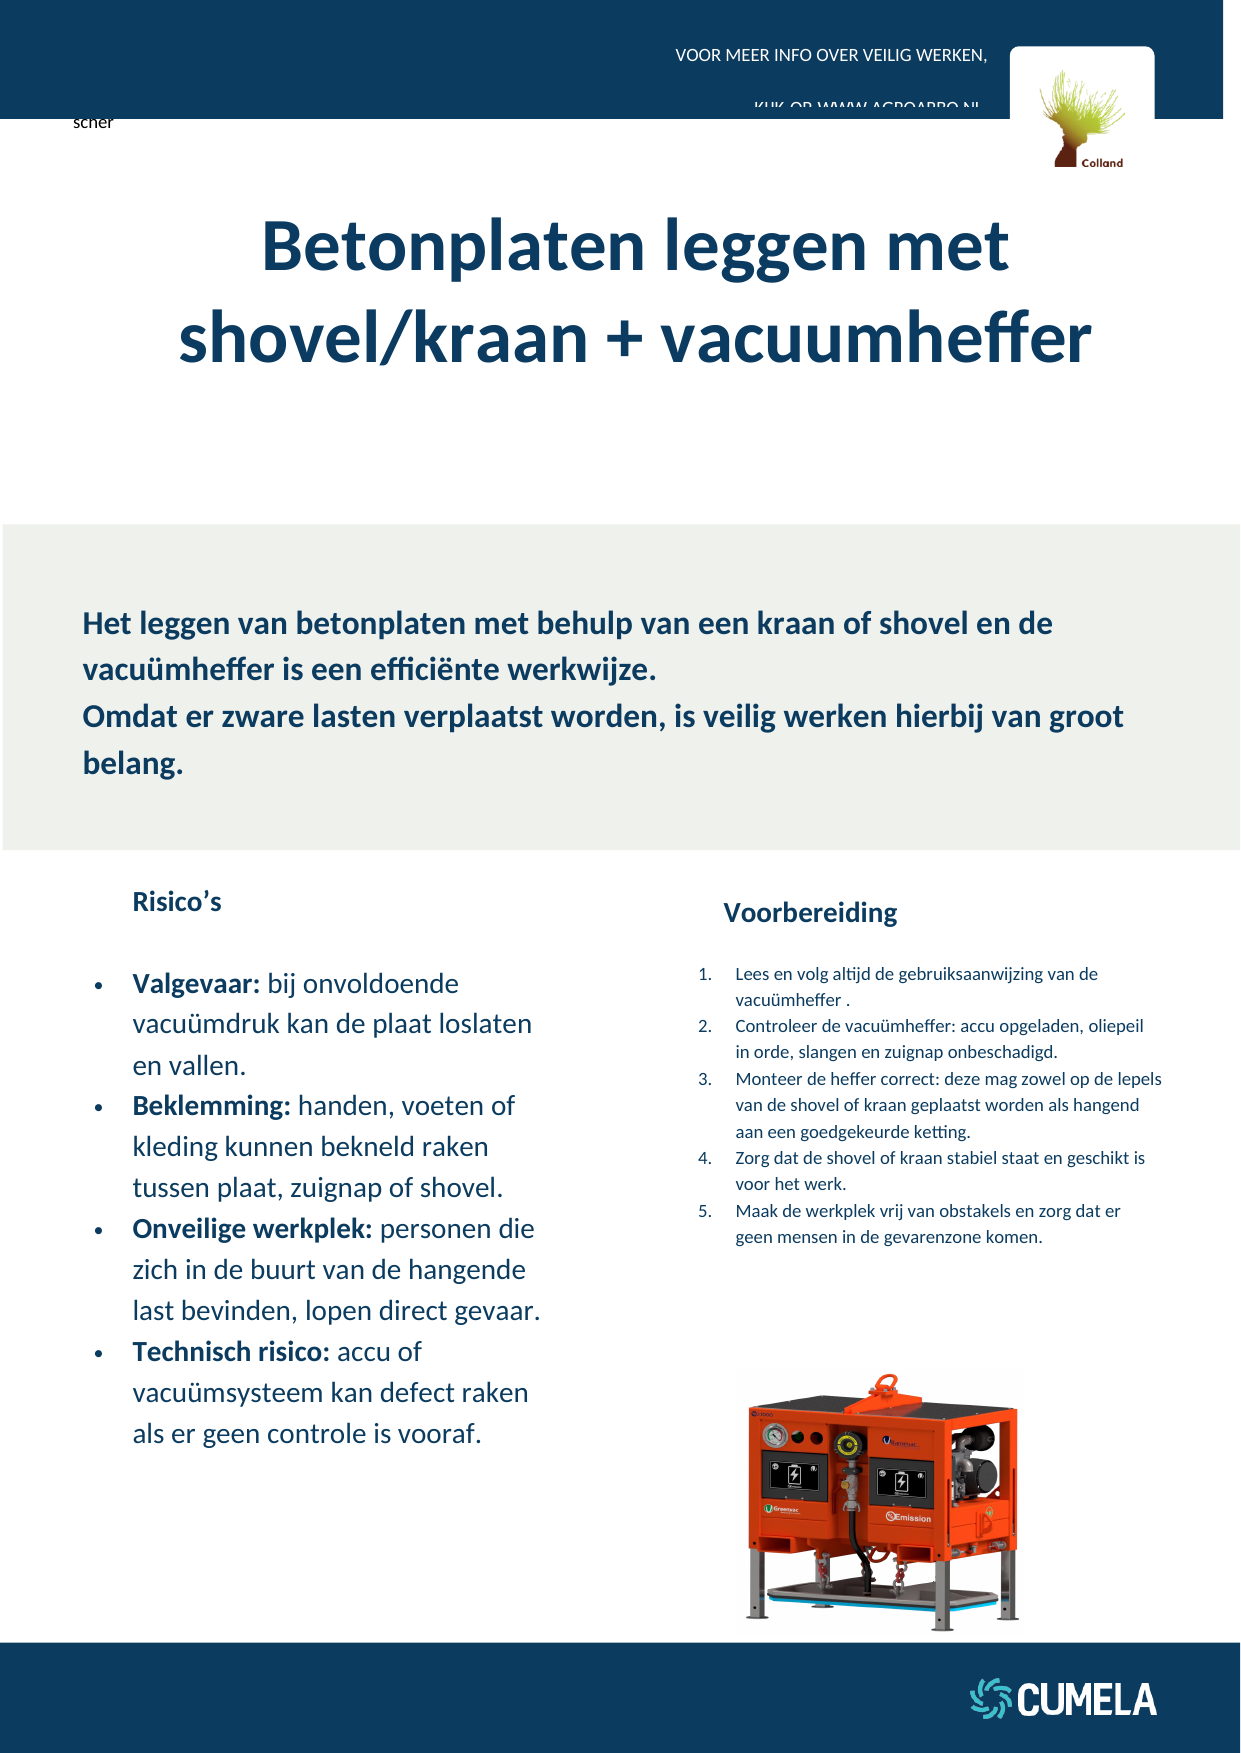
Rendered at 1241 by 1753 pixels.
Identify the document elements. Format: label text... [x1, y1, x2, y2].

picture [970, 1678, 1012, 1719]
picture [1094, 1683, 1157, 1715]
list scher [73, 119, 1009, 132]
picture [1039, 70, 1125, 167]
picture [1041, 1683, 1064, 1715]
picture [1018, 1683, 1039, 1716]
picture [1066, 1683, 1091, 1715]
